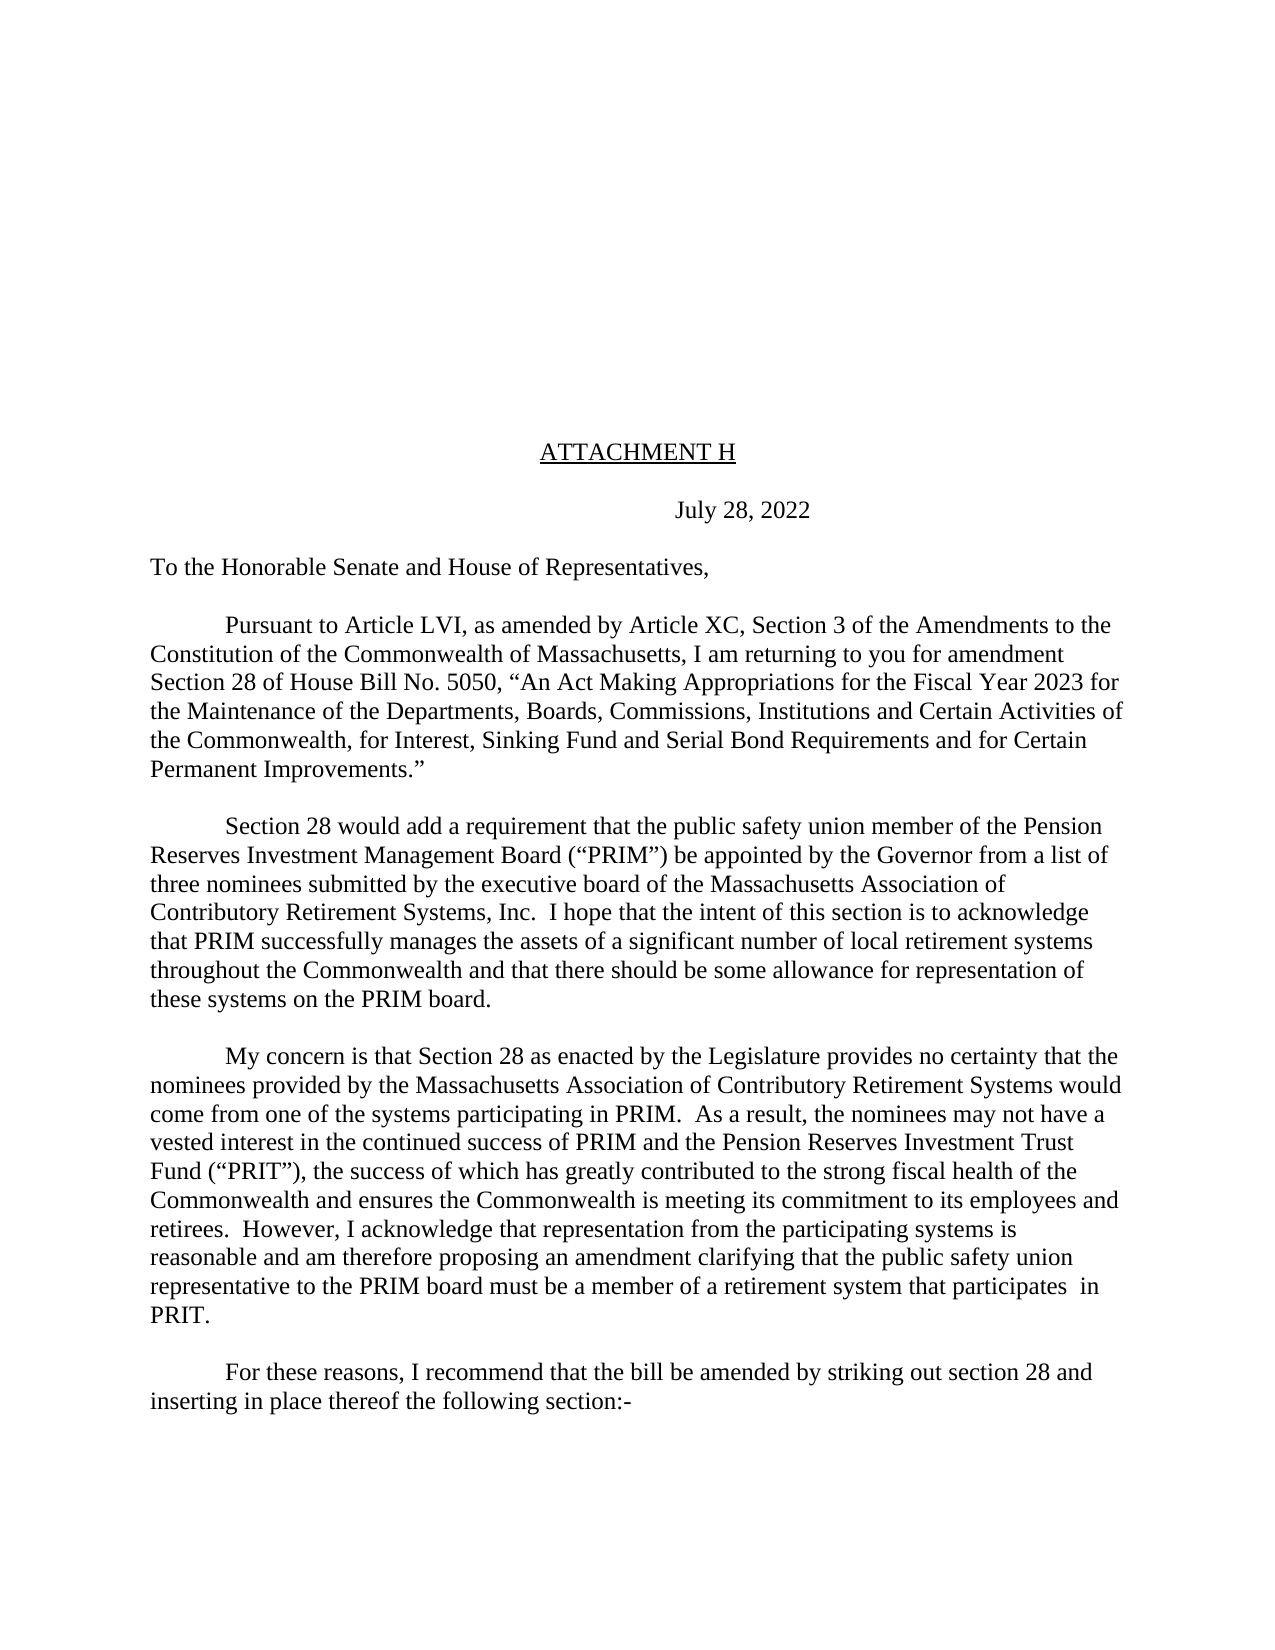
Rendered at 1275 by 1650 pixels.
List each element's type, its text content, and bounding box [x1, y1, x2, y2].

text To the Honorable Senate and House of Representatives, [150, 552, 1125, 581]
text ATTACHMENT H [150, 437, 1125, 466]
text Section 28 would add a requirement that the public safety union member of the Pension Reserves Investment Management Board (“PRIM”) be appointed by the Governor from a list of three nominees submitted by the executive board of the Massachusetts Association of Contributory Retirement Systems, Inc. I hope that the intent of this section is to acknowledge that PRIM successfully manages the assets of a significant number of local retirement systems throughout the Commonwealth and that there should be some allowance for representation of these systems on the PRIM board. [150, 811, 1125, 1012]
text Pursuant to Article LVI, as amended by Article XC, Section 3 of the Amendments to the Constitution of the Commonwealth of Massachusetts, I am returning to you for amendment Section 28 of House Bill No. 5050, “An Act Making Appropriations for the Fiscal Year 2023 for the Maintenance of the Departments, Boards, Commissions, Institutions and Certain Activities of the Commonwealth, for Interest, Sinking Fund and Serial Bond Requirements and for Certain Permanent Improvements.” [150, 610, 1125, 782]
text For these reasons, I recommend that the bill be amended by striking out section 28 and inserting in place thereof the following section:- [150, 1357, 1125, 1415]
text My concern is that Section 28 as enacted by the Legislature provides no certainty that the nominees provided by the Massachusetts Association of Contributory Retirement Systems would come from one of the systems participating in PRIM. As a result, the nominees may not have a vested interest in the continued success of PRIM and the Pension Reserves Investment Trust Fund (“PRIT”), the success of which has greatly contributed to the strong fiscal health of the Commonwealth and ensures the Commonwealth is meeting its commitment to its employees and retirees. However, I acknowledge that representation from the participating systems is reasonable and am therefore proposing an amendment clarifying that the public safety union representative to the PRIM board must be a member of a retirement system that participates in PRIT. [150, 1041, 1125, 1329]
text July 28, 2022 [675, 495, 1125, 524]
